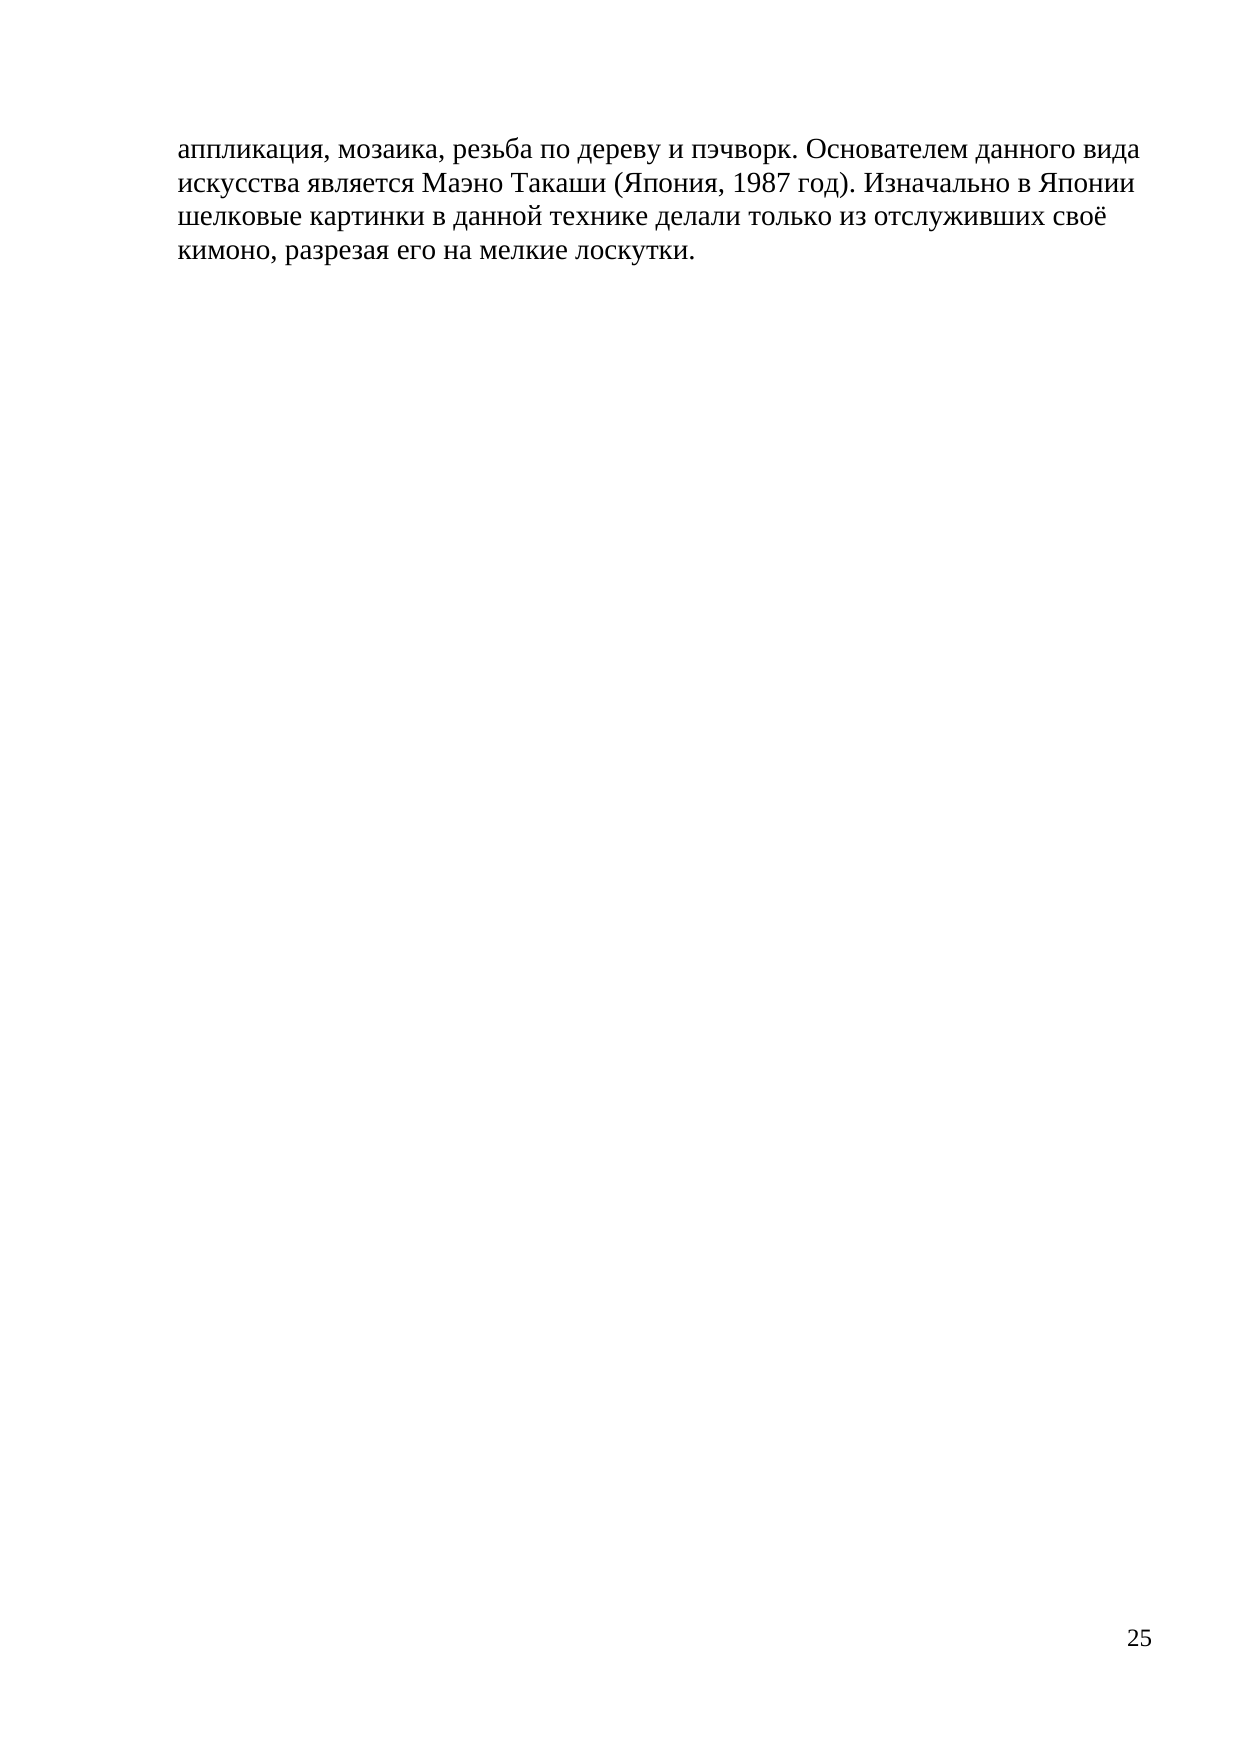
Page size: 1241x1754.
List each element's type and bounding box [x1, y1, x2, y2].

text [177, 131, 1152, 265]
